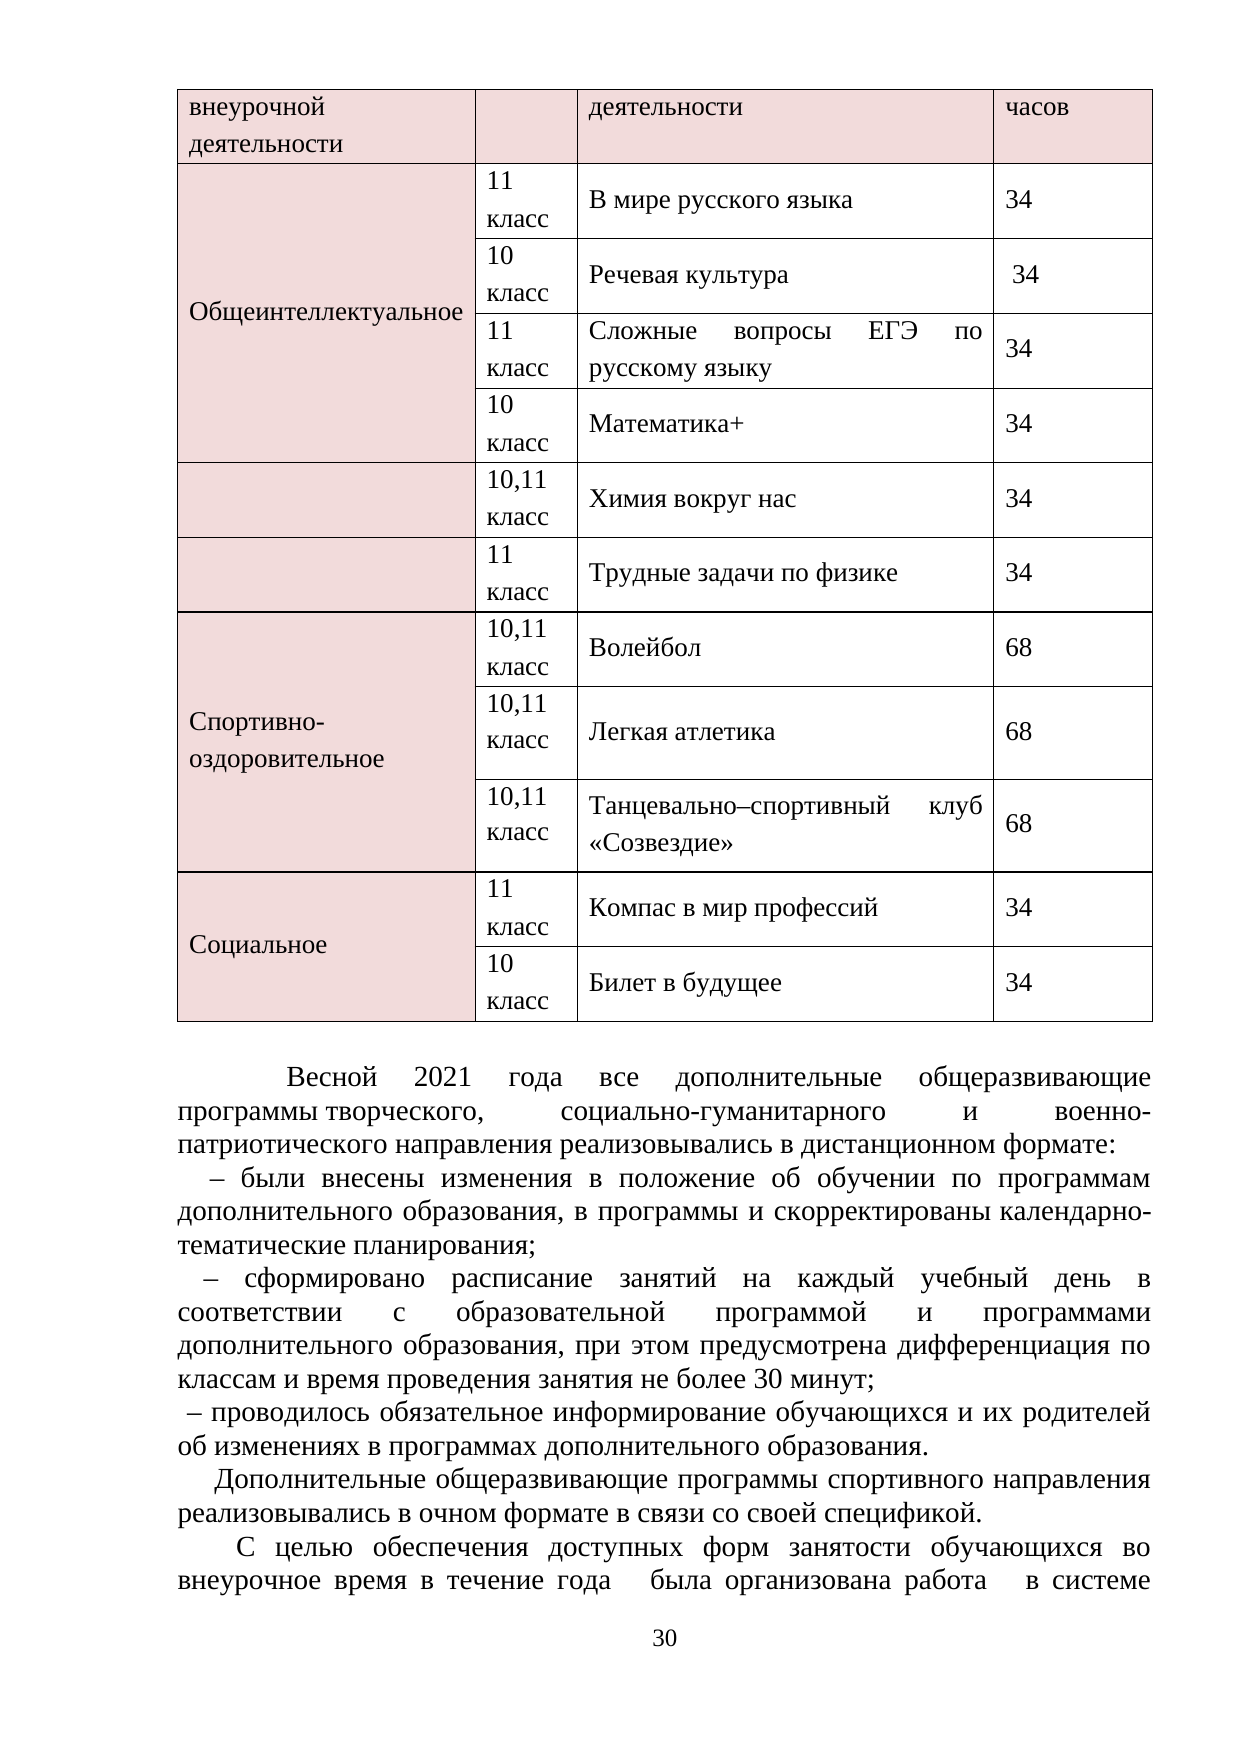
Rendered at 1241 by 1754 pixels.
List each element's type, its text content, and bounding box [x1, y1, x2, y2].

table_cell 10,11 класс [476, 613, 577, 686]
table_cell Танцевально–спортивный клуб «Созвездие» [578, 780, 993, 871]
table_cell Сложные вопросы ЕГЭ по русскому языку [578, 314, 993, 387]
table_cell 34 [994, 164, 1152, 238]
table_cell 11 класс [476, 164, 577, 238]
table_cell 10 класс [476, 239, 577, 313]
table_cell 10 класс [476, 947, 577, 1021]
table_cell 11 класс [476, 873, 577, 946]
table_cell 68 [994, 613, 1152, 686]
table_cell Билет в будущее [578, 947, 993, 1021]
table_cell 68 [994, 687, 1152, 779]
table_cell Волейбол [578, 613, 993, 686]
table_cell Химия вокруг нас [578, 463, 993, 537]
table_cell Трудные задачи по физике [578, 538, 993, 611]
table_cell 34 [994, 314, 1152, 387]
text – проводилось обязательное информирование обучающихся и их родителей об изменениях в программах дополнительного образования. [177, 1394, 1152, 1462]
table_cell 34 [994, 538, 1152, 611]
table_header Класс [476, 90, 577, 163]
table_cell Легкая атлетика [578, 687, 993, 779]
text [177, 1529, 1152, 1596]
table_cell 34 [994, 463, 1152, 537]
table_cell 34 [994, 239, 1152, 313]
table_cell Общеинтеллектуальное [178, 164, 475, 462]
text – сформировано расписание занятий на каждый учебный день в соответствии с образовательной программой и программами дополнительного образования, при этом предусмотрена дифференциация по классам и время проведения занятия не более 30 минут; [177, 1260, 1152, 1394]
text Весной 2021 года все дополнительные общеразвивающие программы творческого, социально-гуманитарного и военно-патриотического направления реализовывались в дистанционном формате: [177, 1059, 1152, 1160]
table_cell 34 [994, 947, 1152, 1021]
table_cell Социальное [178, 873, 475, 1021]
table_cell 34 [994, 873, 1152, 946]
table_cell 10 класс [476, 389, 577, 462]
table_cell 34 [994, 389, 1152, 462]
table_cell Компас в мир профессий [578, 873, 993, 946]
table_cell В мире русского языка [578, 164, 993, 238]
table_header Количество часов [994, 90, 1152, 163]
table_cell 10,11 класс [476, 463, 577, 537]
table_cell [178, 463, 475, 537]
table_cell 10,11 класс [476, 687, 577, 779]
table_cell 11 класс [476, 538, 577, 611]
table_cell Математика+ [578, 389, 993, 462]
text Дополнительные общеразвивающие программы спортивного направления реализовывались в очном формате в связи со своей спецификой. [177, 1462, 1152, 1529]
table_cell [178, 538, 475, 611]
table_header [578, 90, 993, 163]
text – были внесены изменения в положение об обучении по программам дополнительного образования, в программы и скорректированы календарно-тематические планирования; [177, 1160, 1152, 1260]
table_cell Спортивно-оздоровительное [178, 613, 475, 871]
table_cell 68 [994, 780, 1152, 871]
table_cell 10,11 класс [476, 780, 577, 871]
table_cell Речевая культура [578, 239, 993, 313]
table_cell 11 класс [476, 314, 577, 387]
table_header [178, 90, 475, 163]
